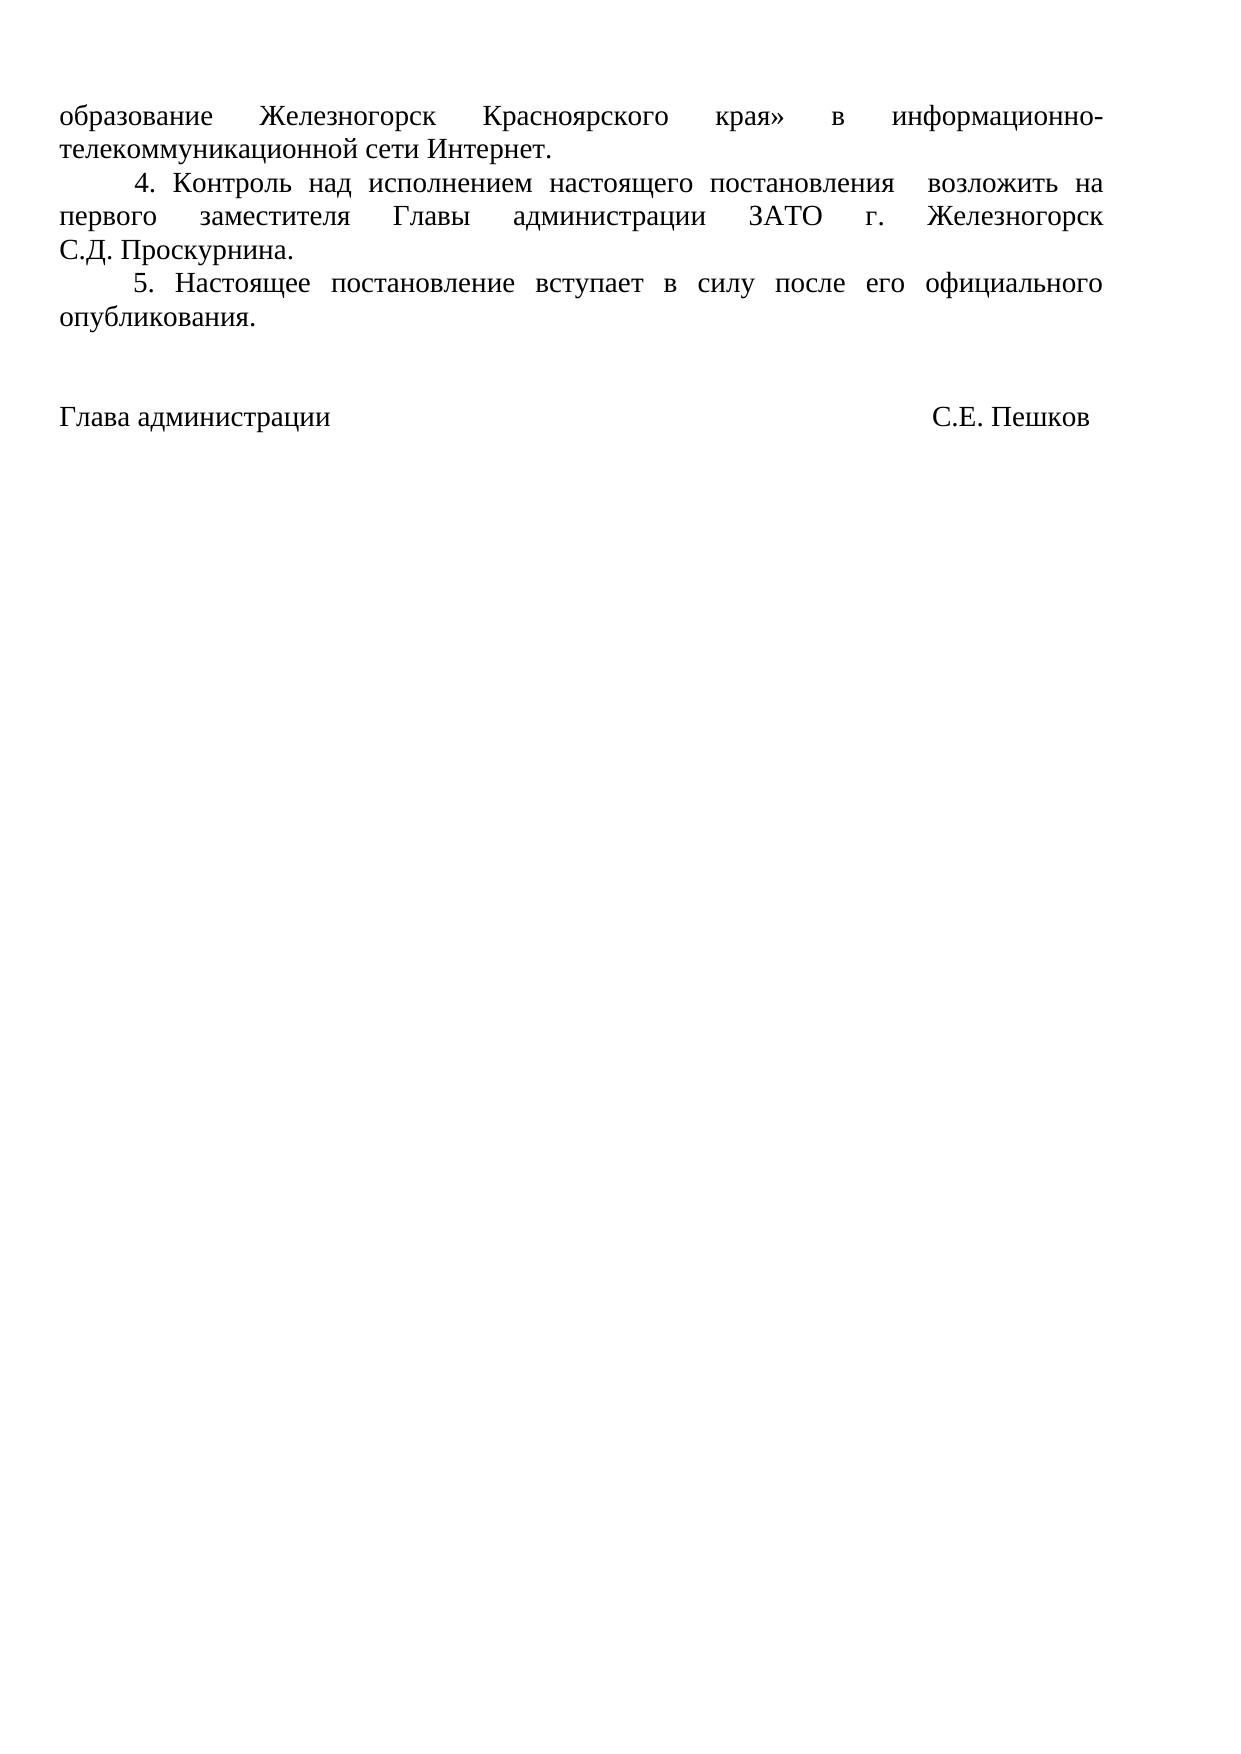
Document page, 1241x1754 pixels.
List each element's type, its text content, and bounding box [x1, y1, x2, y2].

table_header С.Е. Пешков [738, 400, 1104, 433]
text 5. Настоящее постановление вступает в силу после его официального опубликования. [59, 265, 1104, 332]
table_header Глава администрации [48, 400, 738, 433]
text 4. Контроль над исполнением настоящего постановления возложить на первого заместителя Главы администрации ЗАТО г. Железногорск С.Д. Проскурнина. [59, 165, 1104, 265]
